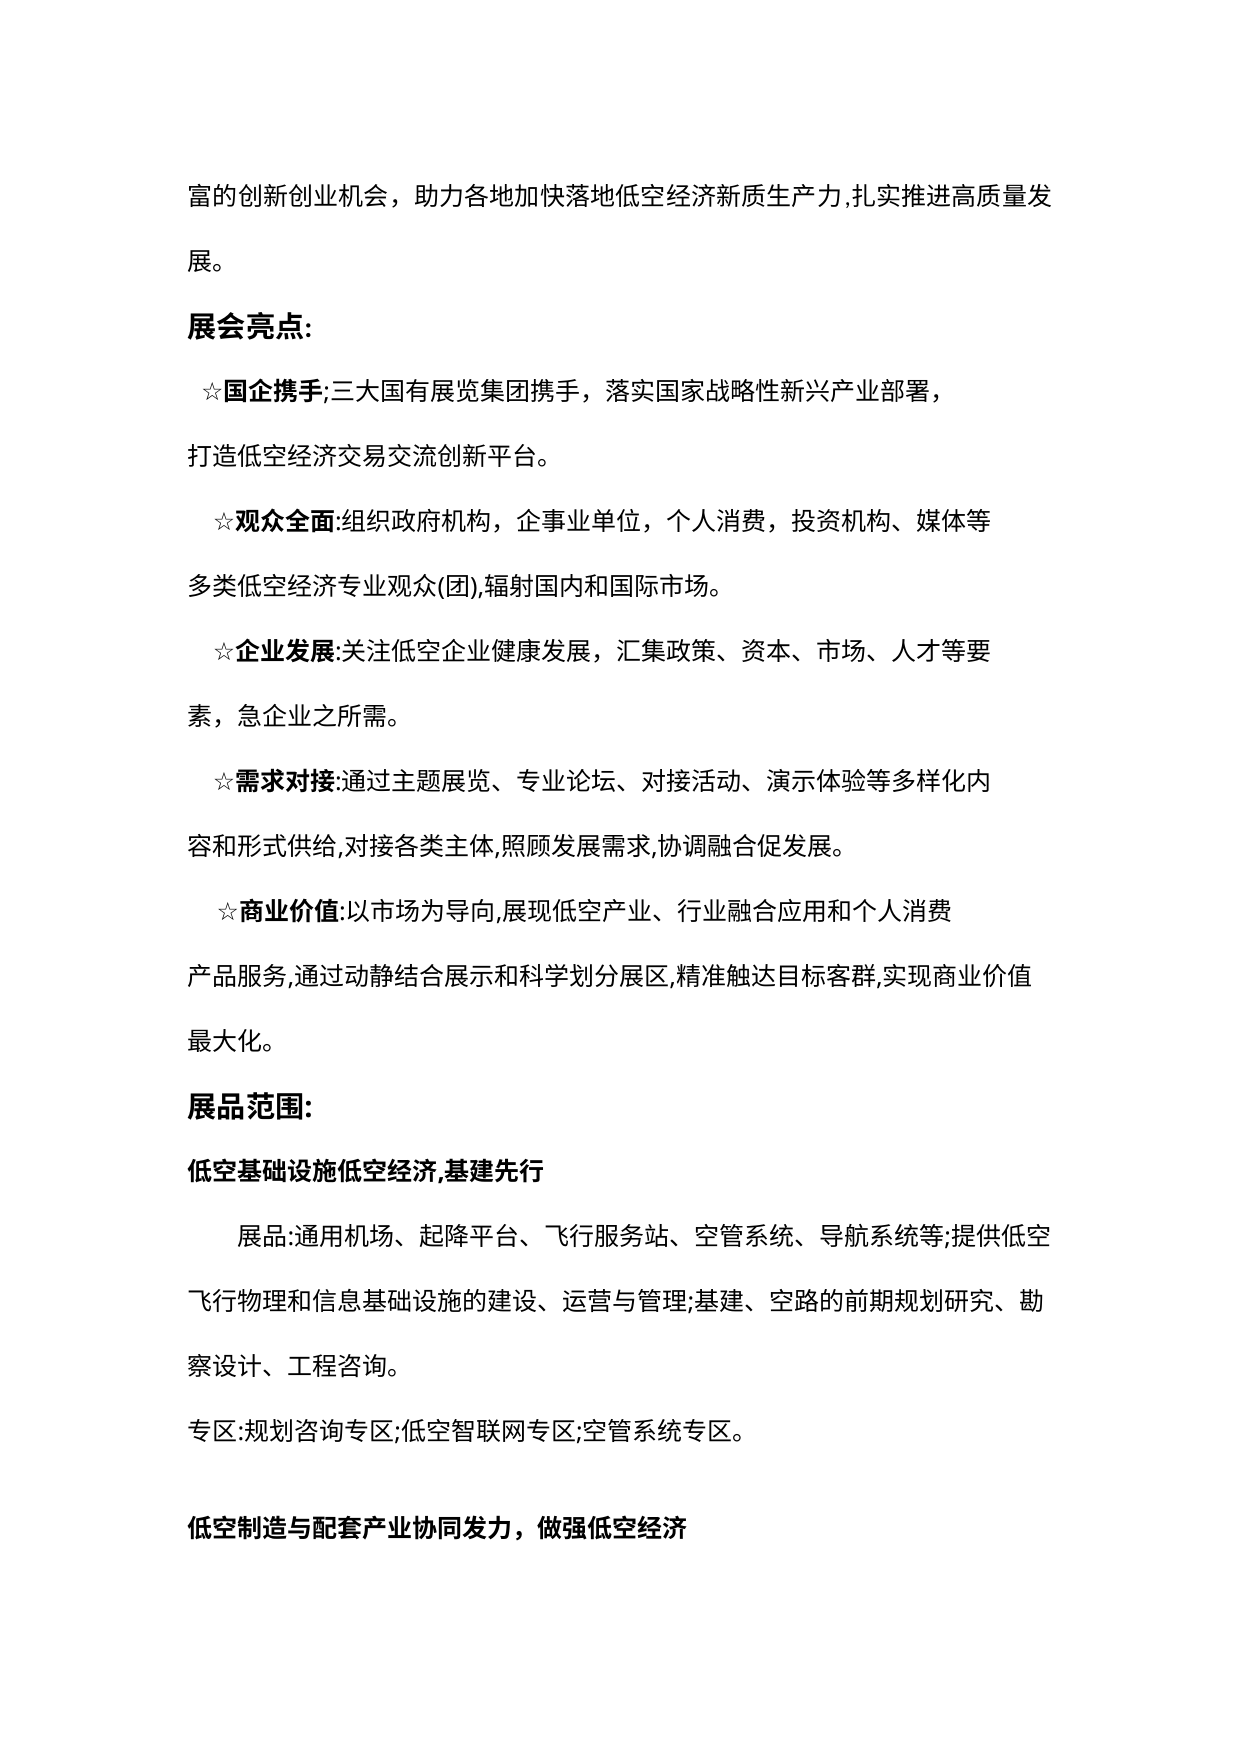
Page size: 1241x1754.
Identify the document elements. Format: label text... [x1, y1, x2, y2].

text ☆企业发展:关注低空企业健康发展，汇集政策、资本、市场、人才等要 [187, 617, 1053, 682]
text 产品服务,通过动静结合展示和科学划分展区,精准触达目标客群,实现商业价值最大化。 [187, 942, 1053, 1072]
text 低空制造与配套产业协同发力，做强低空经济 [187, 1494, 1053, 1559]
text ☆需求对接:通过主题展览、专业论坛、对接活动、演示体验等多样化内 [187, 747, 1053, 812]
text 素，急企业之所需。 [187, 682, 1053, 747]
text ☆国企携手;三大国有展览集团携手，落实国家战略性新兴产业部署， [187, 357, 1053, 422]
text 专区:规划咨询专区;低空智联网专区;空管系统专区。 [187, 1397, 1053, 1462]
text ☆商业价值:以市场为导向,展现低空产业、行业融合应用和个人消费 [187, 877, 1053, 942]
text 展品范围: [187, 1072, 1053, 1137]
text 展会亮点: [187, 292, 1053, 357]
text 展品:通用机场、起降平台、飞行服务站、空管系统、导航系统等;提供低空飞行物理和信息基础设施的建设、运营与管理;基建、空路的前期规划研究、勘察设计、工程咨询。 [187, 1202, 1053, 1397]
text 打造低空经济交易交流创新平台。 [187, 422, 1053, 487]
text 多类低空经济专业观众(团),辐射国内和国际市场。 [187, 552, 1053, 617]
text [187, 162, 1053, 292]
text 容和形式供给,对接各类主体,照顾发展需求,协调融合促发展。 [187, 812, 1053, 877]
text ☆观众全面:组织政府机构，企事业单位，个人消费，投资机构、媒体等 [187, 487, 1053, 552]
text 低空基础设施低空经济,基建先行 [187, 1137, 1053, 1202]
